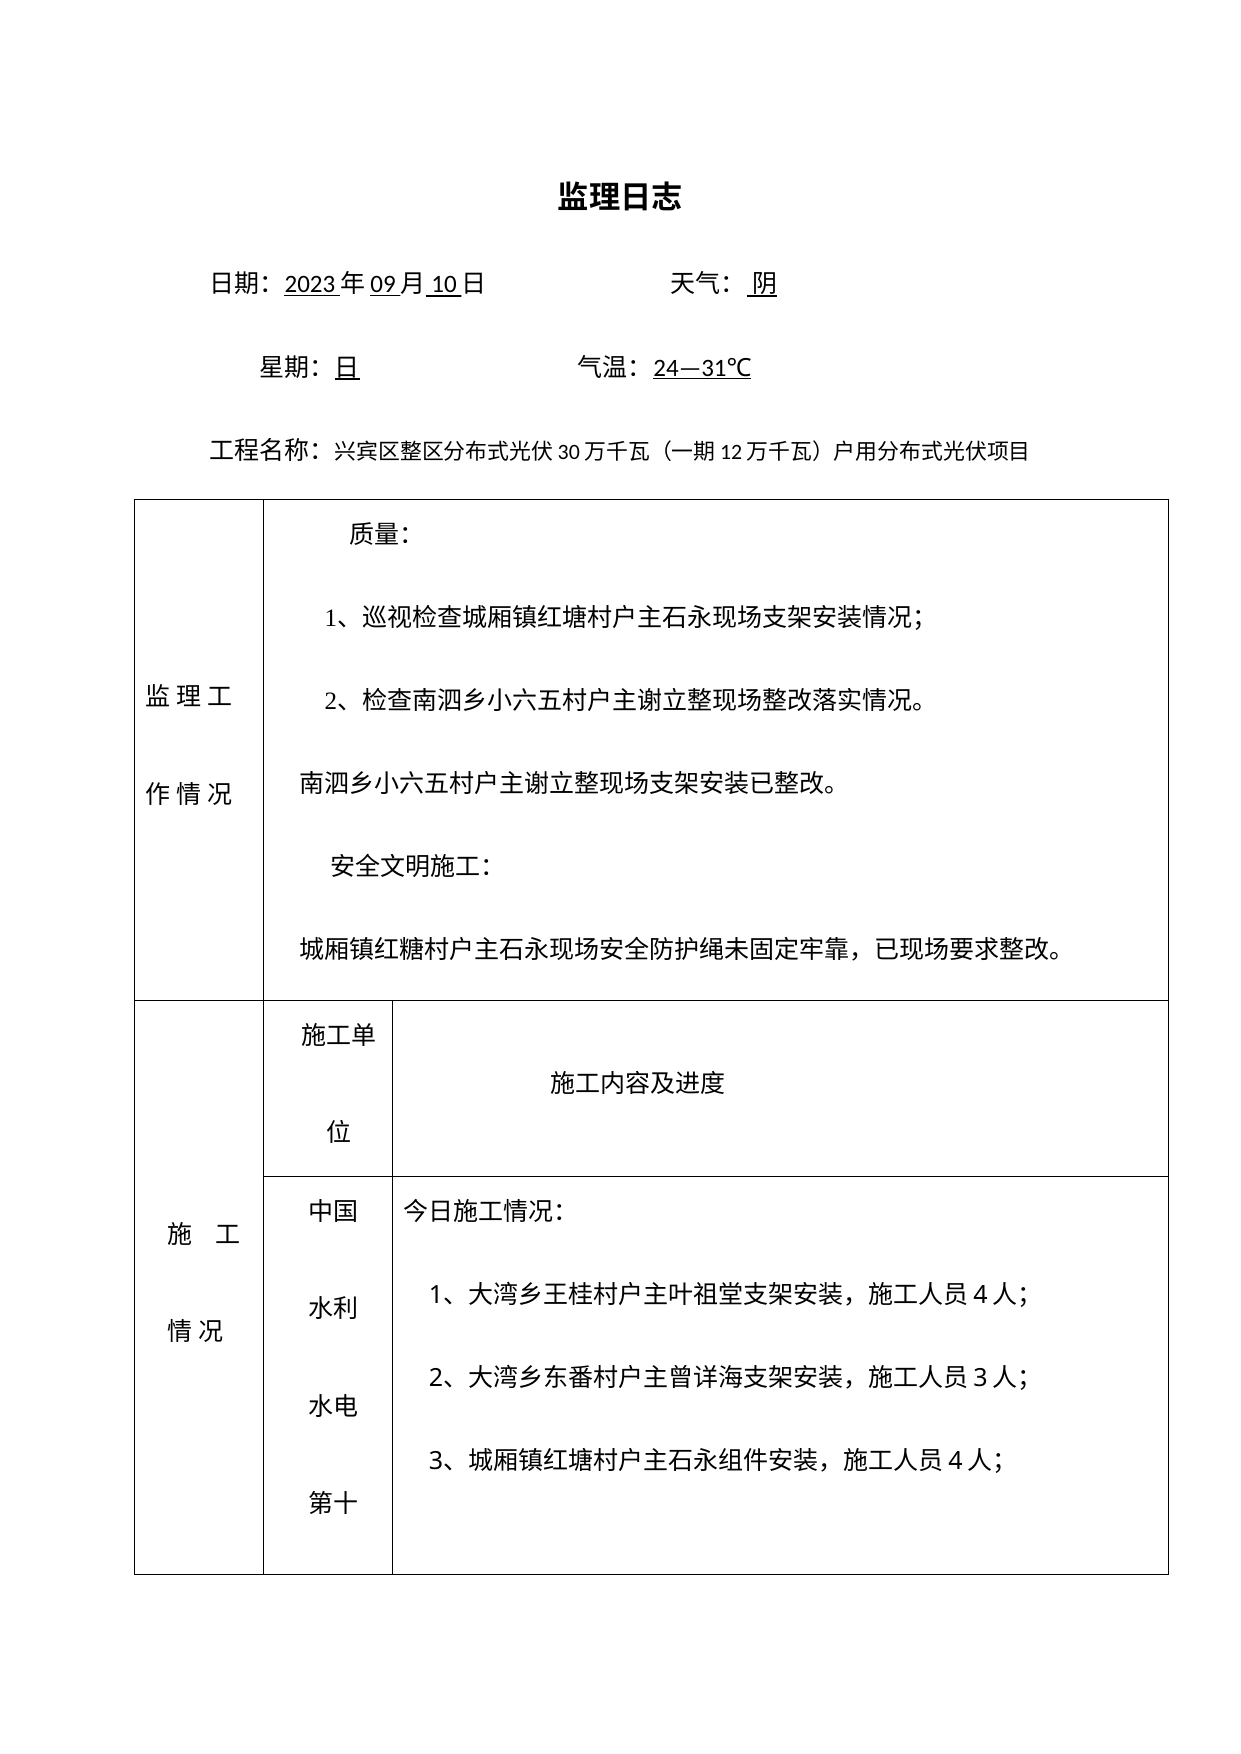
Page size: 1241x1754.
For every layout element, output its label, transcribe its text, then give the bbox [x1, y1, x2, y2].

text 日期：2023年09月 10日 天气： 阴 [209, 249, 1053, 314]
table_cell 施 工 情 况 [135, 1001, 263, 1574]
text 工程名称：兴宾区整区分布式光伏30万千瓦（一期12万千瓦）户用分布式光伏项目 [209, 416, 1053, 481]
text 监理日志 [187, 162, 1053, 227]
table_cell 中国水利水电第十工程局有限公司 [264, 1177, 392, 1574]
table_cell 施工单位 [264, 1001, 392, 1176]
table_header 质量： 巡视检查城厢镇红塘村户主石永现场支架安装情况； 检查南泗乡小六五村户主谢立整现场整改落实情况。 南泗乡小六五村户主谢立整现场支架安装已整改。 安全文明施工： 城厢镇红糖村户主石永现场安全防护绳未固定牢靠，已现场要求整改。 [264, 500, 1168, 1000]
table_cell 施工内容及进度 [393, 1001, 1168, 1176]
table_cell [393, 1177, 1168, 1574]
text 星期：日 气温：24—31℃ [209, 333, 1053, 398]
table_header 监 理 工 作 情 况 [135, 500, 263, 1000]
